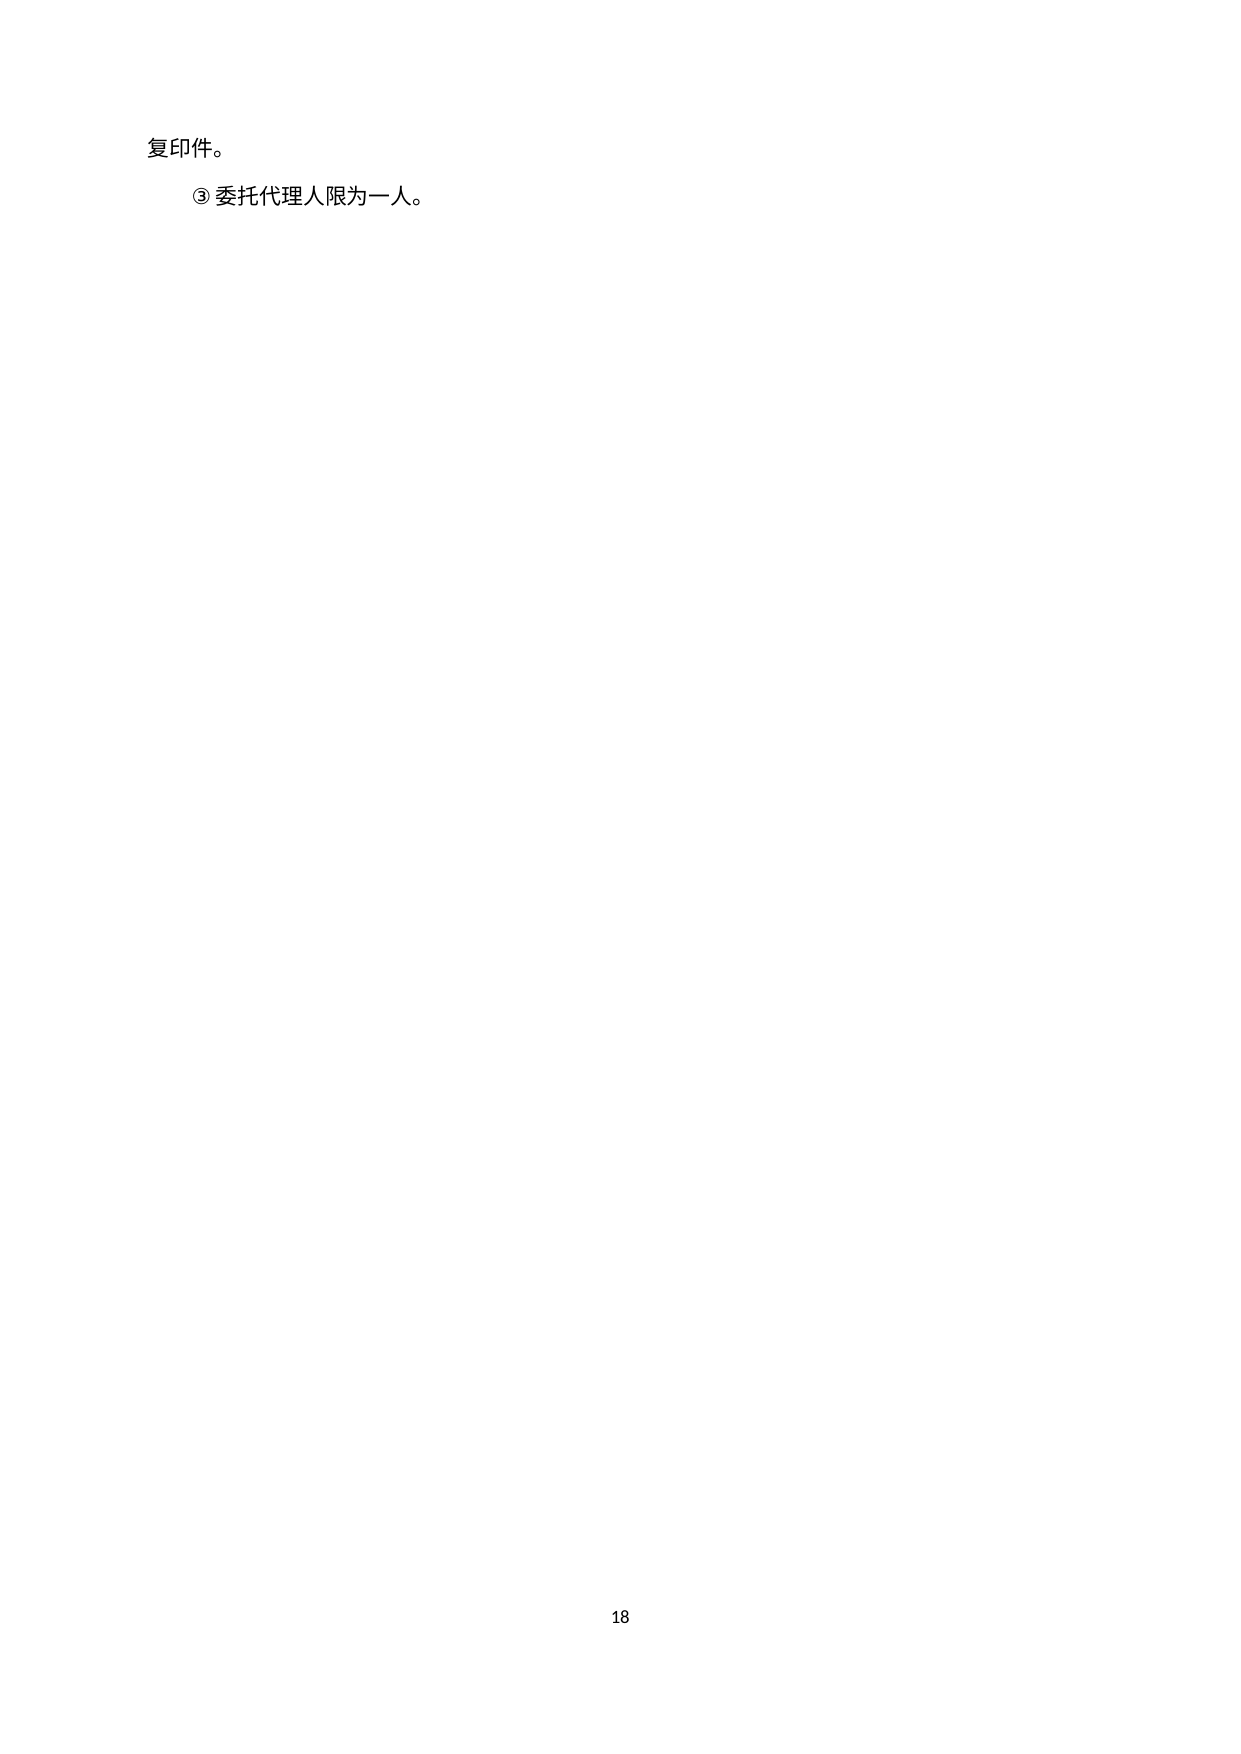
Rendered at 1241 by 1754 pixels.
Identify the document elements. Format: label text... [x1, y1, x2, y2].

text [148, 130, 1093, 163]
text ③委托代理人限为一人。 [148, 178, 1093, 211]
